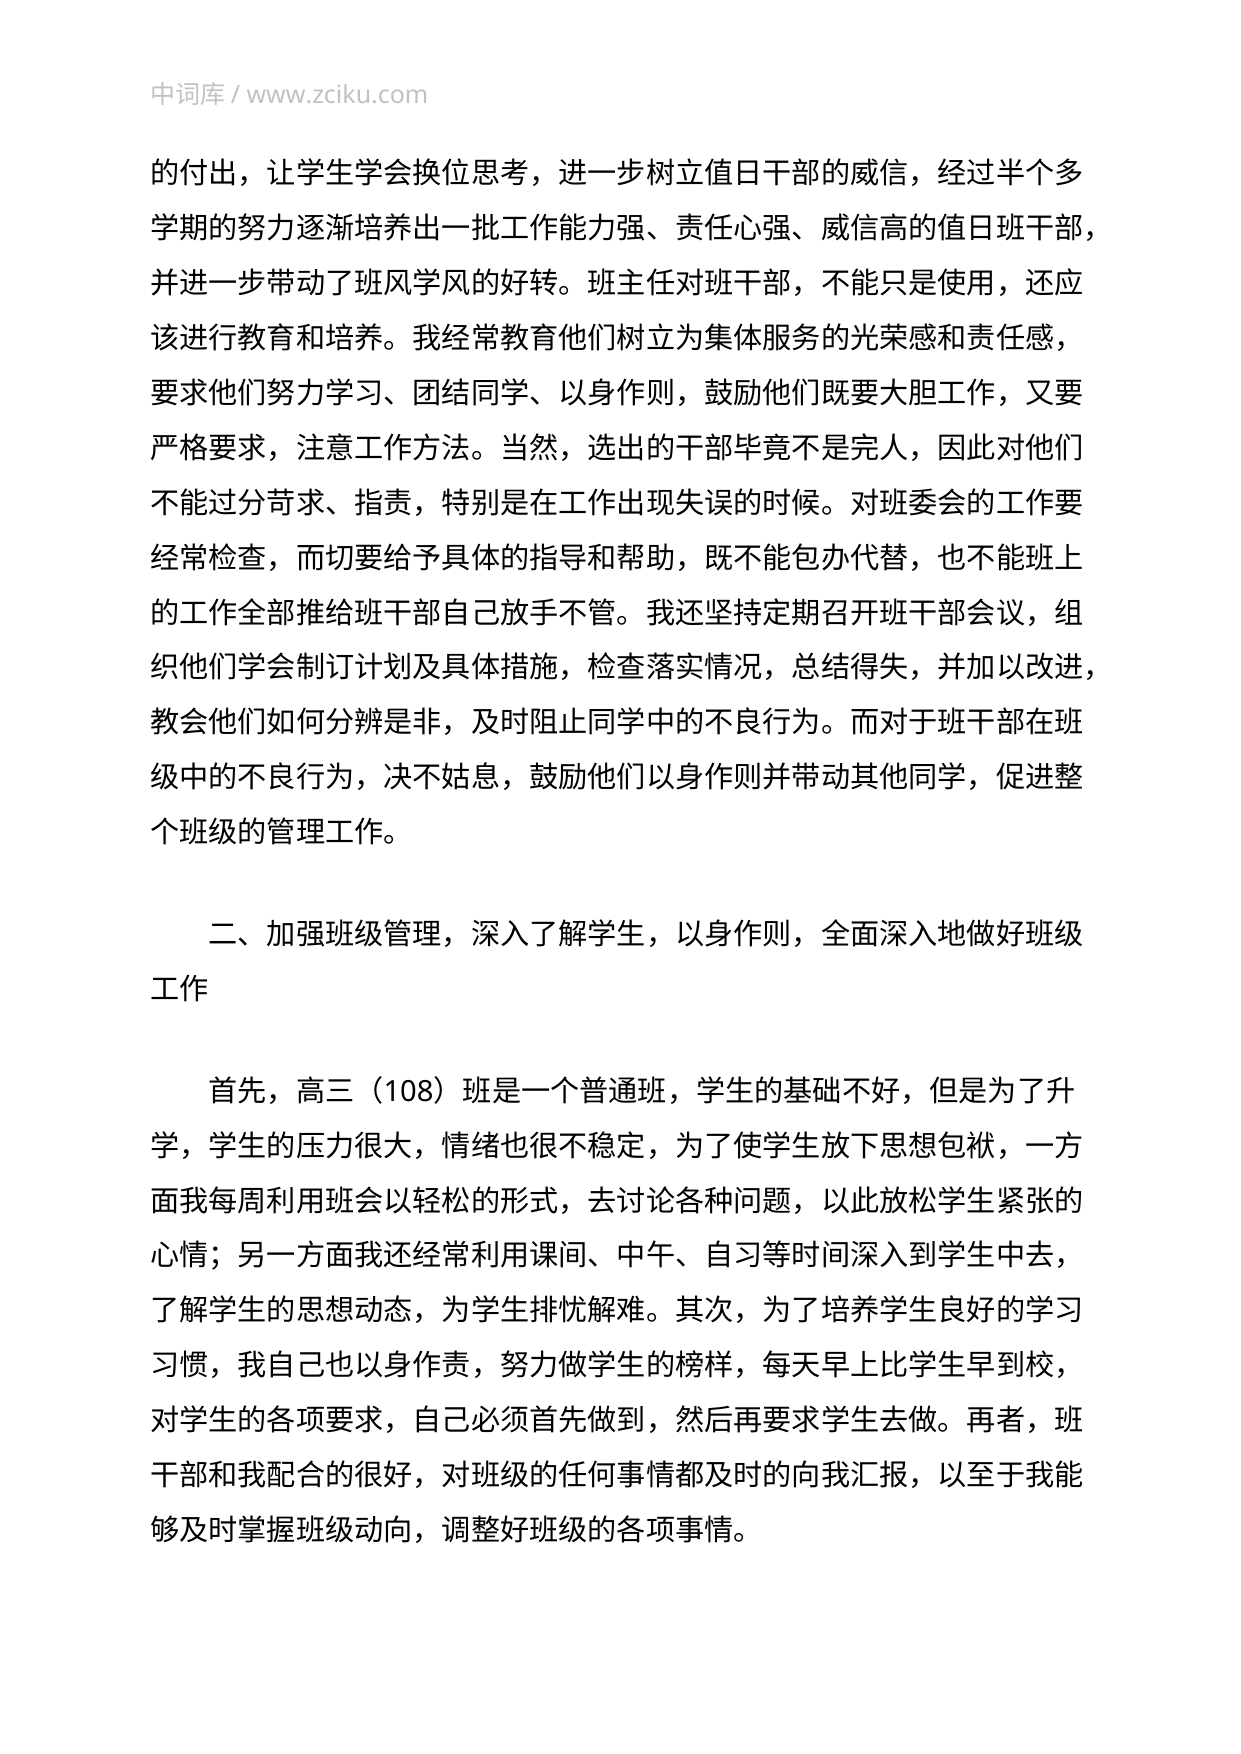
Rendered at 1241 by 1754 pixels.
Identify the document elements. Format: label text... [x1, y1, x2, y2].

text 首先，高三（108）班是一个普通班，学生的基础不好，但是为了升学，学生的压力很大，情绪也很不稳定，为了使学生放下思想包袱，一方面我每周利用班会以轻松的形式，去讨论各种问题，以此放松学生紧张的心情；另一方面我还经常利用课间、中午、自习等时间深入到学生中去，了解学生的思想动态，为学生排忧解难。其次，为了培养学生良好的学习习惯，我自己也以身作责，努力做学生的榜样，每天早上比学生早到校，对学生的各项要求，自己必须首先做到，然后再要求学生去做。再者，班干部和我配合的很好，对班级的任何事情都及时的向我汇报，以至于我能够及时掌握班级动向，调整好班级的各项事情。 [150, 1067, 1090, 1549]
text 二、加强班级管理，深入了解学生，以身作则，全面深入地做好班级工作 [150, 911, 1090, 1008]
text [150, 150, 1090, 851]
